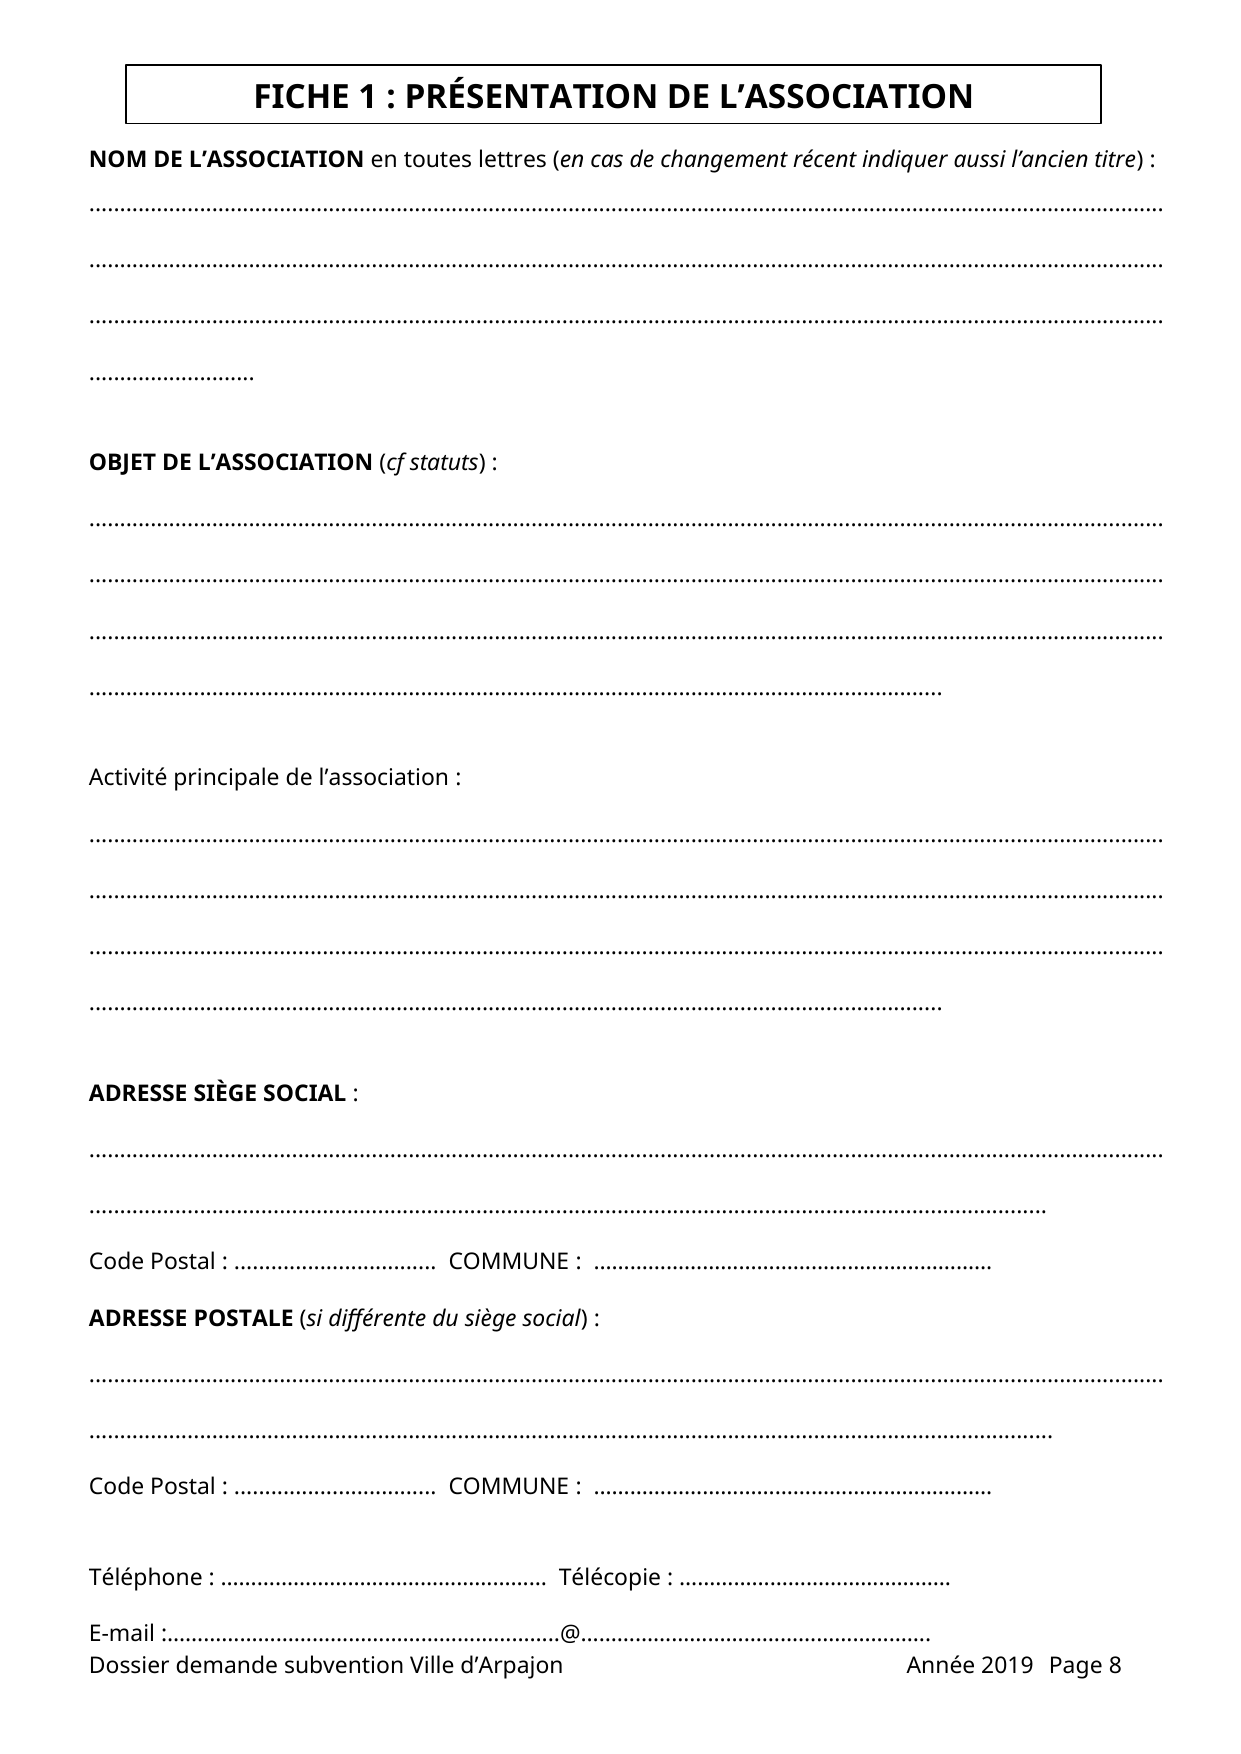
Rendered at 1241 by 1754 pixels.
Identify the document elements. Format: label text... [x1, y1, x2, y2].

text Code Postal : ................................. COMMUNE : ………………………………………………………… [89, 1245, 1165, 1277]
text ........................................................................................................................................................................................................................................................................................................................................................................................................................................................................................................................................................................................................................................................................................ [89, 502, 1165, 702]
text Code Postal : ................................. COMMUNE : ………………………………………………………… [89, 1470, 1165, 1502]
text ........................................................................................................................................................................................................................................................................................................................................... [89, 1133, 1165, 1220]
text NOM DE L’ASSOCIATION en toutes lettres (en cas de changement récent indiquer aussi l’ancien titre) : [89, 143, 1165, 174]
text ADRESSE POSTALE (si différente du siège social) : [89, 1302, 1165, 1333]
text ADRESSE SIÈGE SOCIAL : [89, 1077, 1165, 1108]
text E-mail :………………………………………………………..@…………………………………………………. [89, 1617, 1165, 1648]
text Téléphone : ……………………………………………… Télécopie : ……………………………………… [89, 1561, 1165, 1592]
text OBJET DE L’ASSOCIATION (cf statuts) : [89, 446, 1165, 477]
text ............................................................................................................................................................................................................................................................................................................................................ [89, 1358, 1165, 1445]
text ........................................................................................................................................................................................................................................................................................................................................................................................................................................................................................................................................................................................................................................................................................ [89, 817, 1165, 1017]
text ........................................................................................................................................................................................................................................................................................................................................................................................................................................................................................................................................................................ [89, 187, 1165, 387]
text Activité principale de l’association : [89, 761, 1165, 792]
